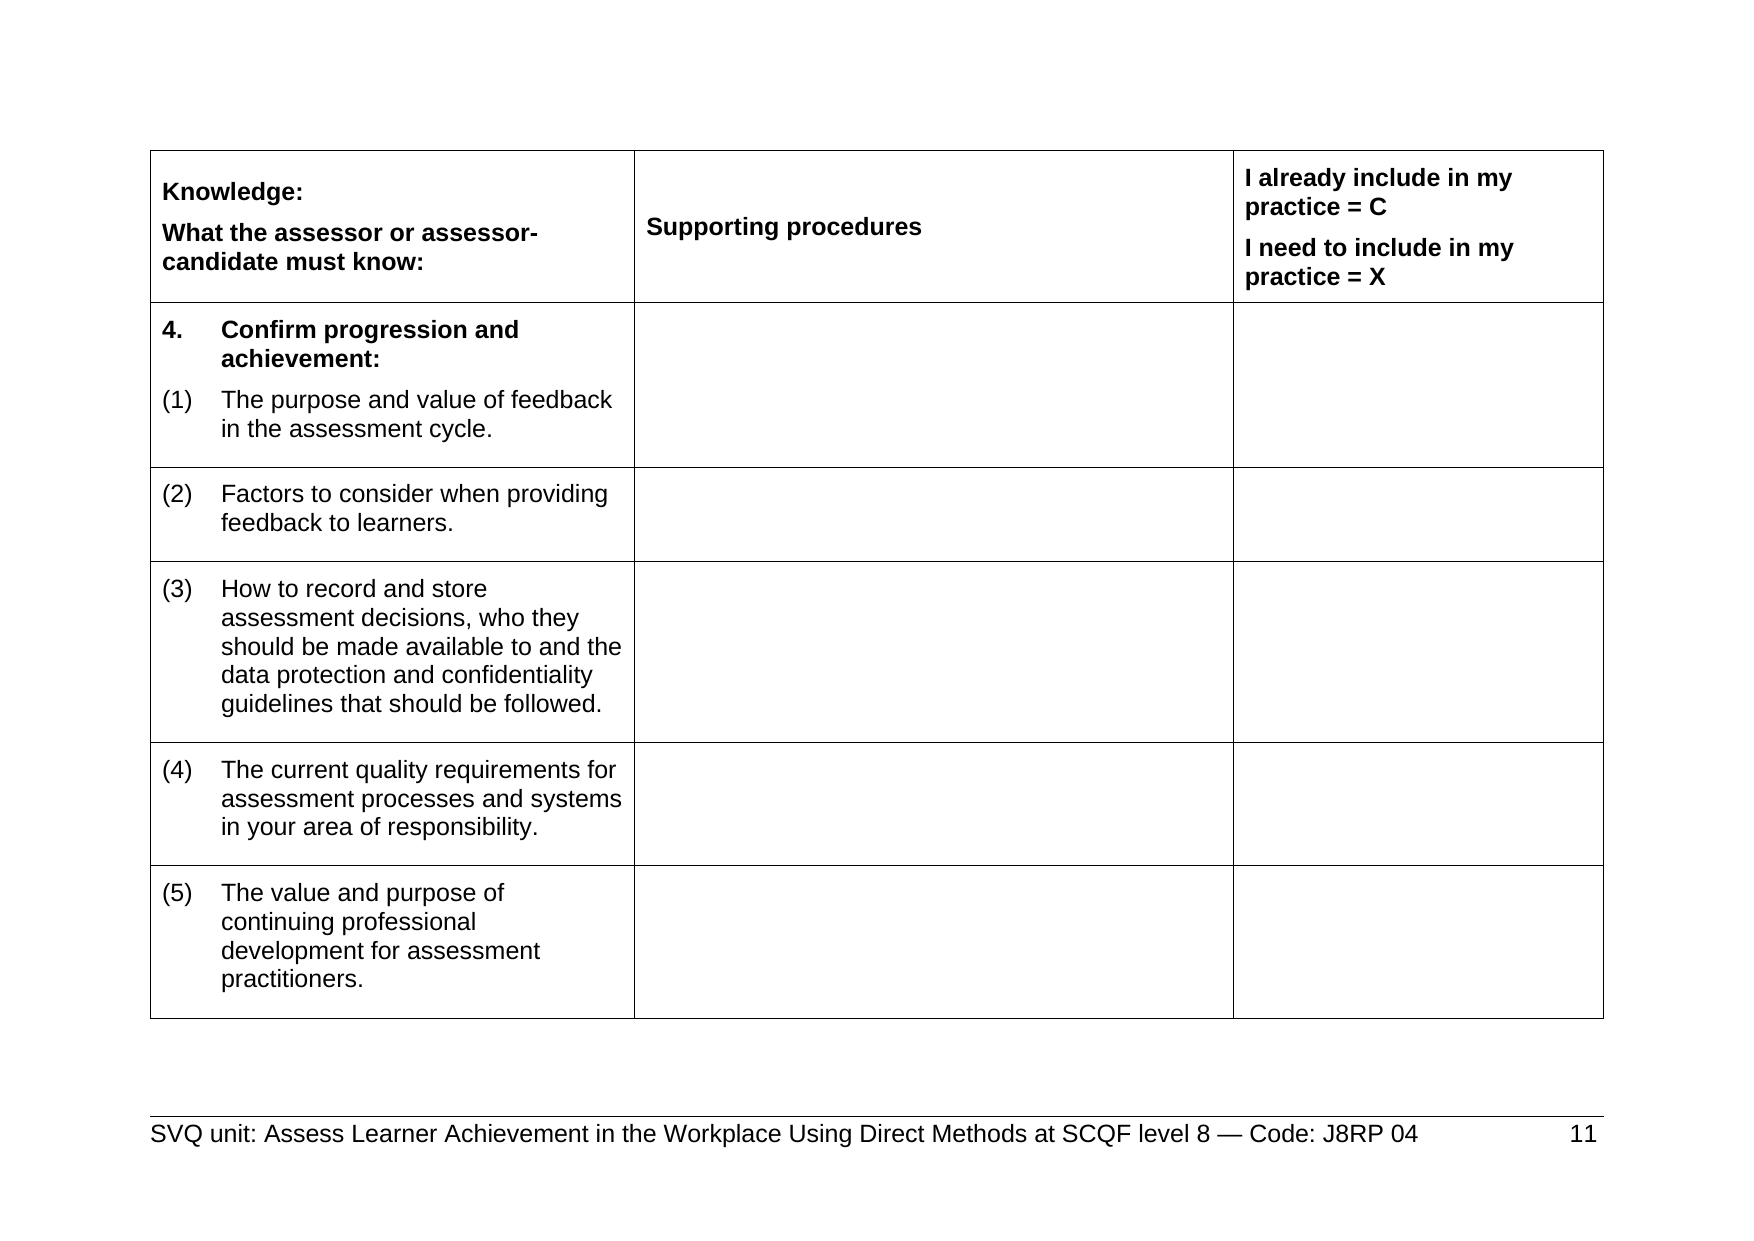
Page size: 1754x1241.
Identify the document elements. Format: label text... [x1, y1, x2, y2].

table_cell (3) How to record and store assessment decisions, who they should be made available to and the data protection and confidentiality guidelines that should be followed. [151, 562, 634, 742]
table_header Supporting procedures [635, 151, 1233, 302]
table_cell (2) Factors to consider when providing feedback to learners. [151, 468, 634, 561]
table_cell [1234, 562, 1603, 742]
table_cell [635, 562, 1233, 742]
table_header Knowledge: What the assessor or assessor-candidate must know: [151, 151, 634, 302]
table_cell [1234, 866, 1603, 1017]
table_cell (4) The current quality requirements for assessment processes and systems in your area of responsibility. [151, 743, 634, 865]
table_cell 4. Confirm progression and achievement: (1) The purpose and value of feedback in the assessment cycle. [151, 303, 634, 467]
table_cell [635, 743, 1233, 865]
table_cell [635, 303, 1233, 467]
table_cell [1234, 743, 1603, 865]
table_cell [1234, 303, 1603, 467]
table_cell (5) The value and purpose of continuing professional development for assessment practitioners. [151, 866, 634, 1017]
table_cell [635, 468, 1233, 561]
table_header I already include in my practice = C I need to include in my practice = X [1234, 151, 1603, 302]
table_cell [1234, 468, 1603, 561]
table_cell [635, 866, 1233, 1017]
